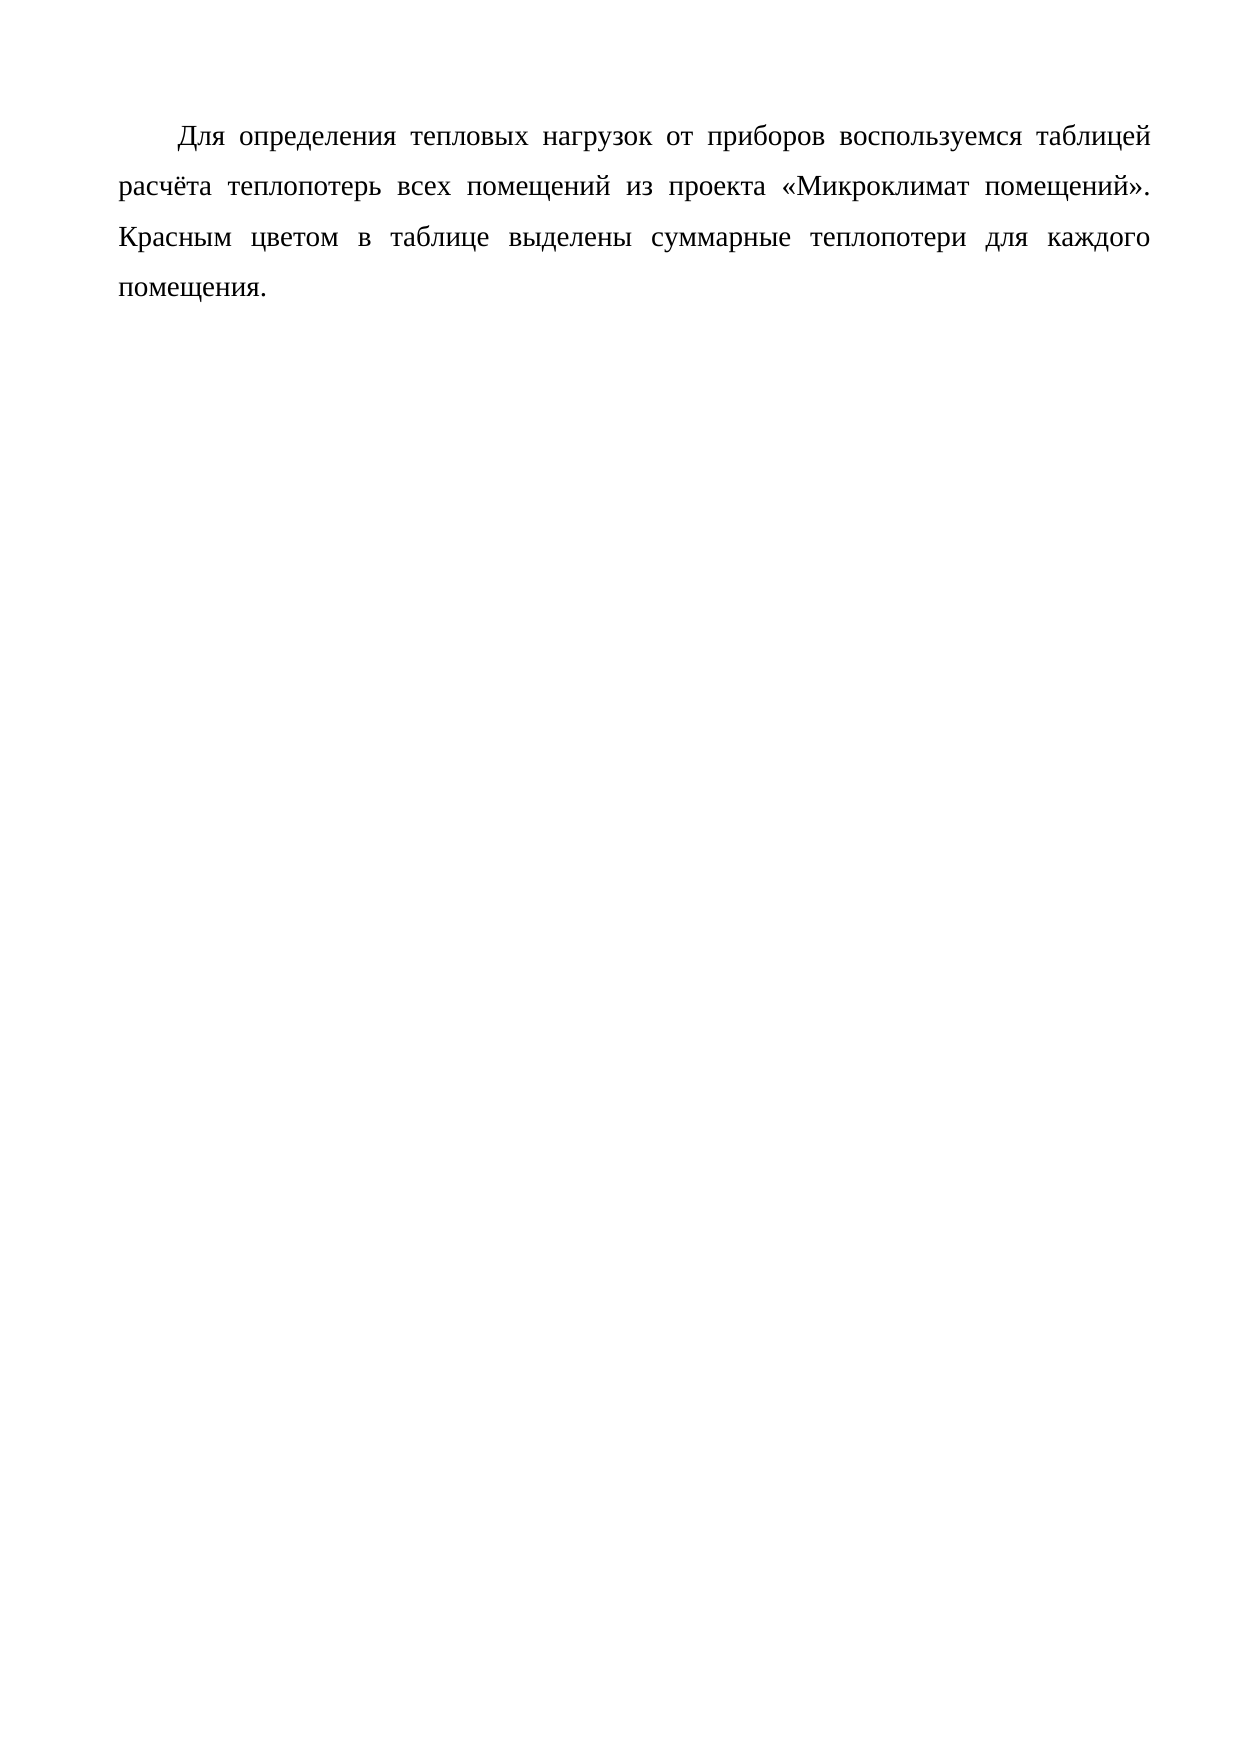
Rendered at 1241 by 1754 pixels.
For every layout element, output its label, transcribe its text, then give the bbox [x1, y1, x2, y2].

text Для определения тепловых нагрузок от приборов воспользуемся таблицей расчёта теплопотерь всех помещений из проекта «Микроклимат помещений». Красным цветом в таблице выделены суммарные теплопотери для каждого помещения. [118, 118, 1152, 303]
